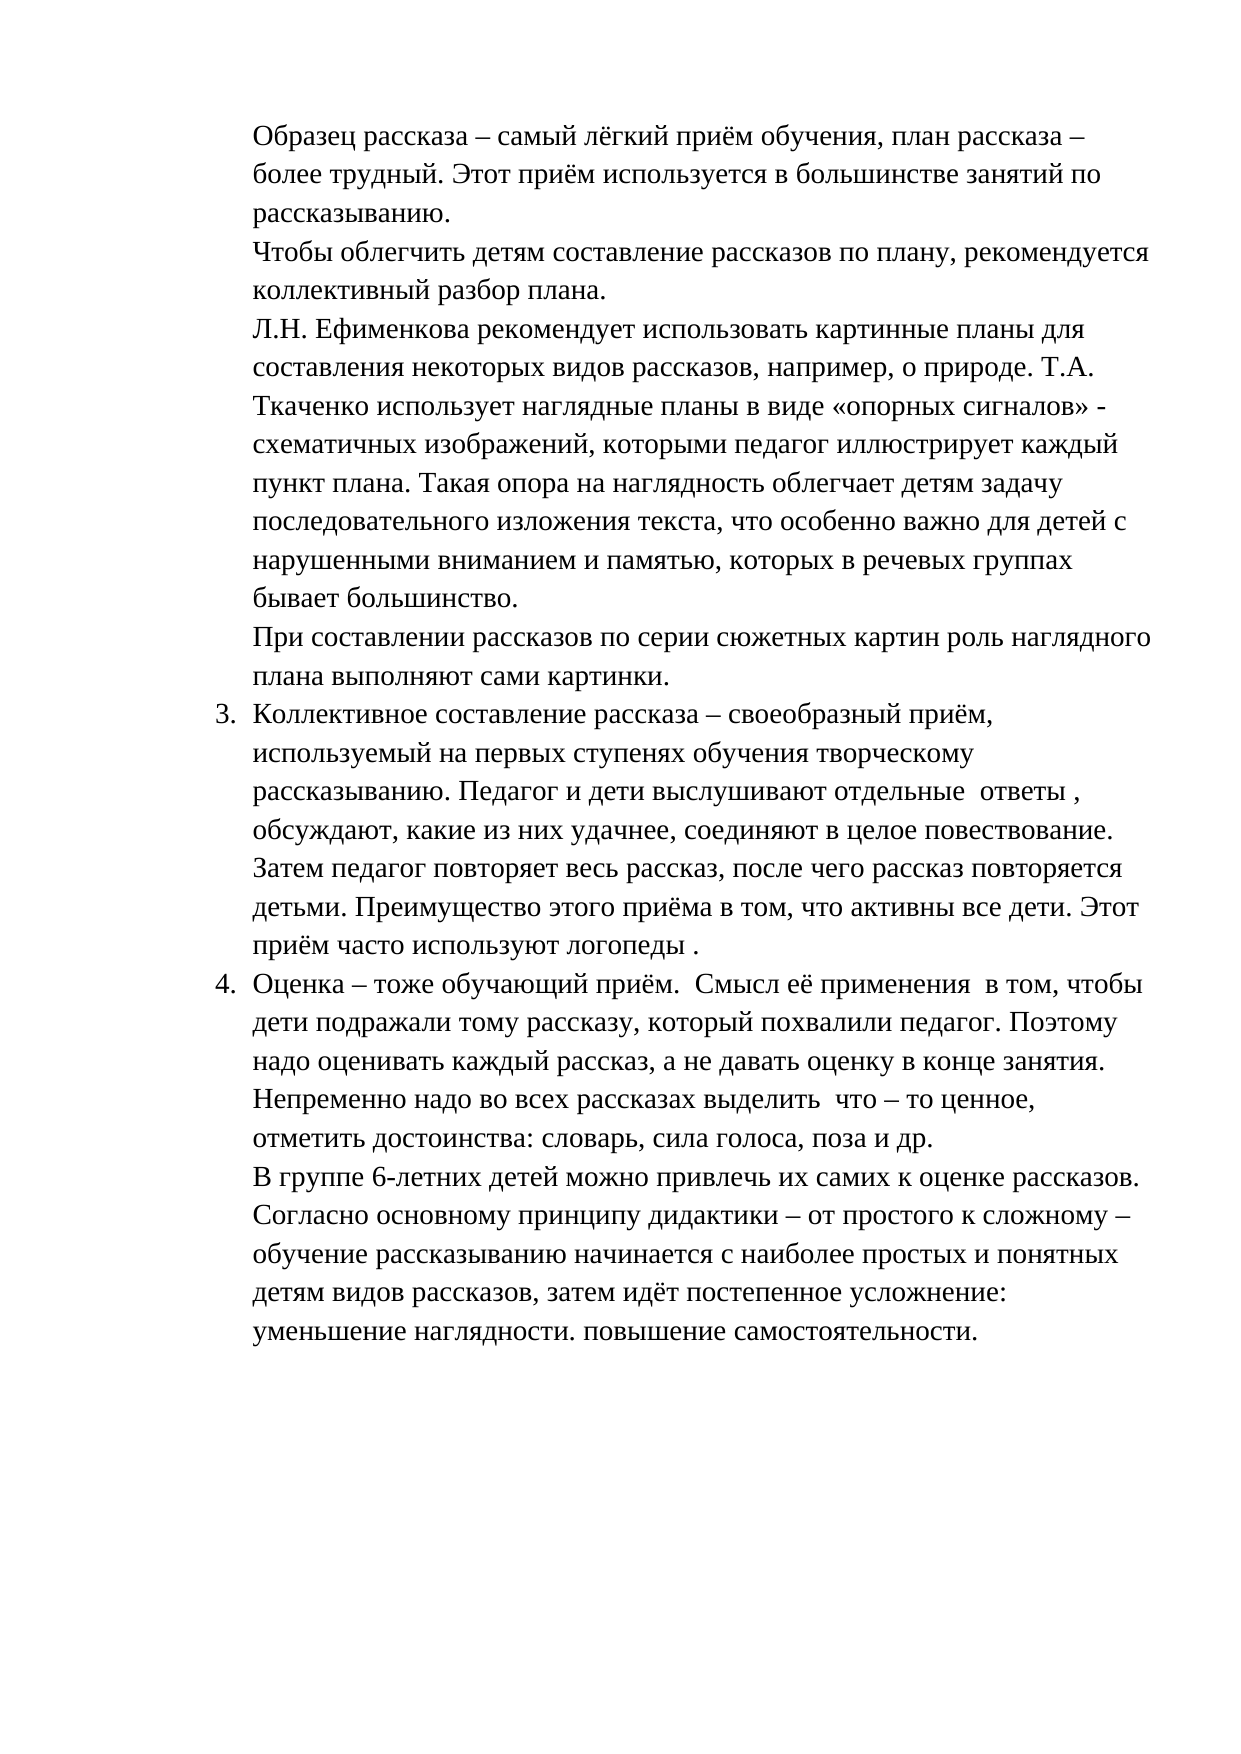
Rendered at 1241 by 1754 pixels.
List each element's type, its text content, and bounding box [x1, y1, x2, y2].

list Согласно основному принципу дидактики – от простого к сложному – обучение рассказыванию начинается с наиболее простых и понятных детям видов рассказов, затем идёт постепенное усложнение: уменьшение наглядности. повышение самостоятельности. [252, 1197, 1152, 1346]
list Оценка – тоже обучающий приём. Смысл её применения в том, чтобы дети подражали тому рассказу, который похвалили педагог. Поэтому надо оценивать каждый рассказ, а не давать оценку в конце занятия. Непременно надо во всех рассказах выделить что – то ценное, отметить достоинства: словарь, сила голоса, поза и др. [215, 966, 1152, 1154]
list При составлении рассказов по серии сюжетных картин роль наглядного плана выполняют сами картинки. [252, 619, 1152, 691]
list Коллективное составление рассказа – своеобразный приём, используемый на первых ступенях обучения творческому рассказыванию. Педагог и дети выслушивают отдельные ответы , обсуждают, какие из них удачнее, соединяют в целое повествование. Затем педагог повторяет весь рассказ, после чего рассказ повторяется детьми. Преимущество этого приёма в том, что активны все дети. Этот приём часто используют логопеды . [215, 696, 1152, 961]
list Л.Н. Ефименкова рекомендует использовать картинные планы для составления некоторых видов рассказов, например, о природе. Т.А. Ткаченко использует наглядные планы в виде «опорных сигналов» - схематичных изображений, которыми педагог иллюстрирует каждый пункт плана. Такая опора на наглядность облегчает детям задачу последовательного изложения текста, что особенно важно для детей с нарушенными вниманием и памятью, которых в речевых группах бывает большинство. [252, 311, 1152, 614]
list В группе 6-летних детей можно привлечь их самих к оценке рассказов. [252, 1159, 1152, 1192]
list Образец рассказа – самый лёгкий приём обучения, план рассказа – более трудный. Этот приём используется в большинстве занятий по рассказыванию. [252, 118, 1152, 229]
list Чтобы облегчить детям составление рассказов по плану, рекомендуется коллективный разбор плана. [252, 234, 1152, 306]
